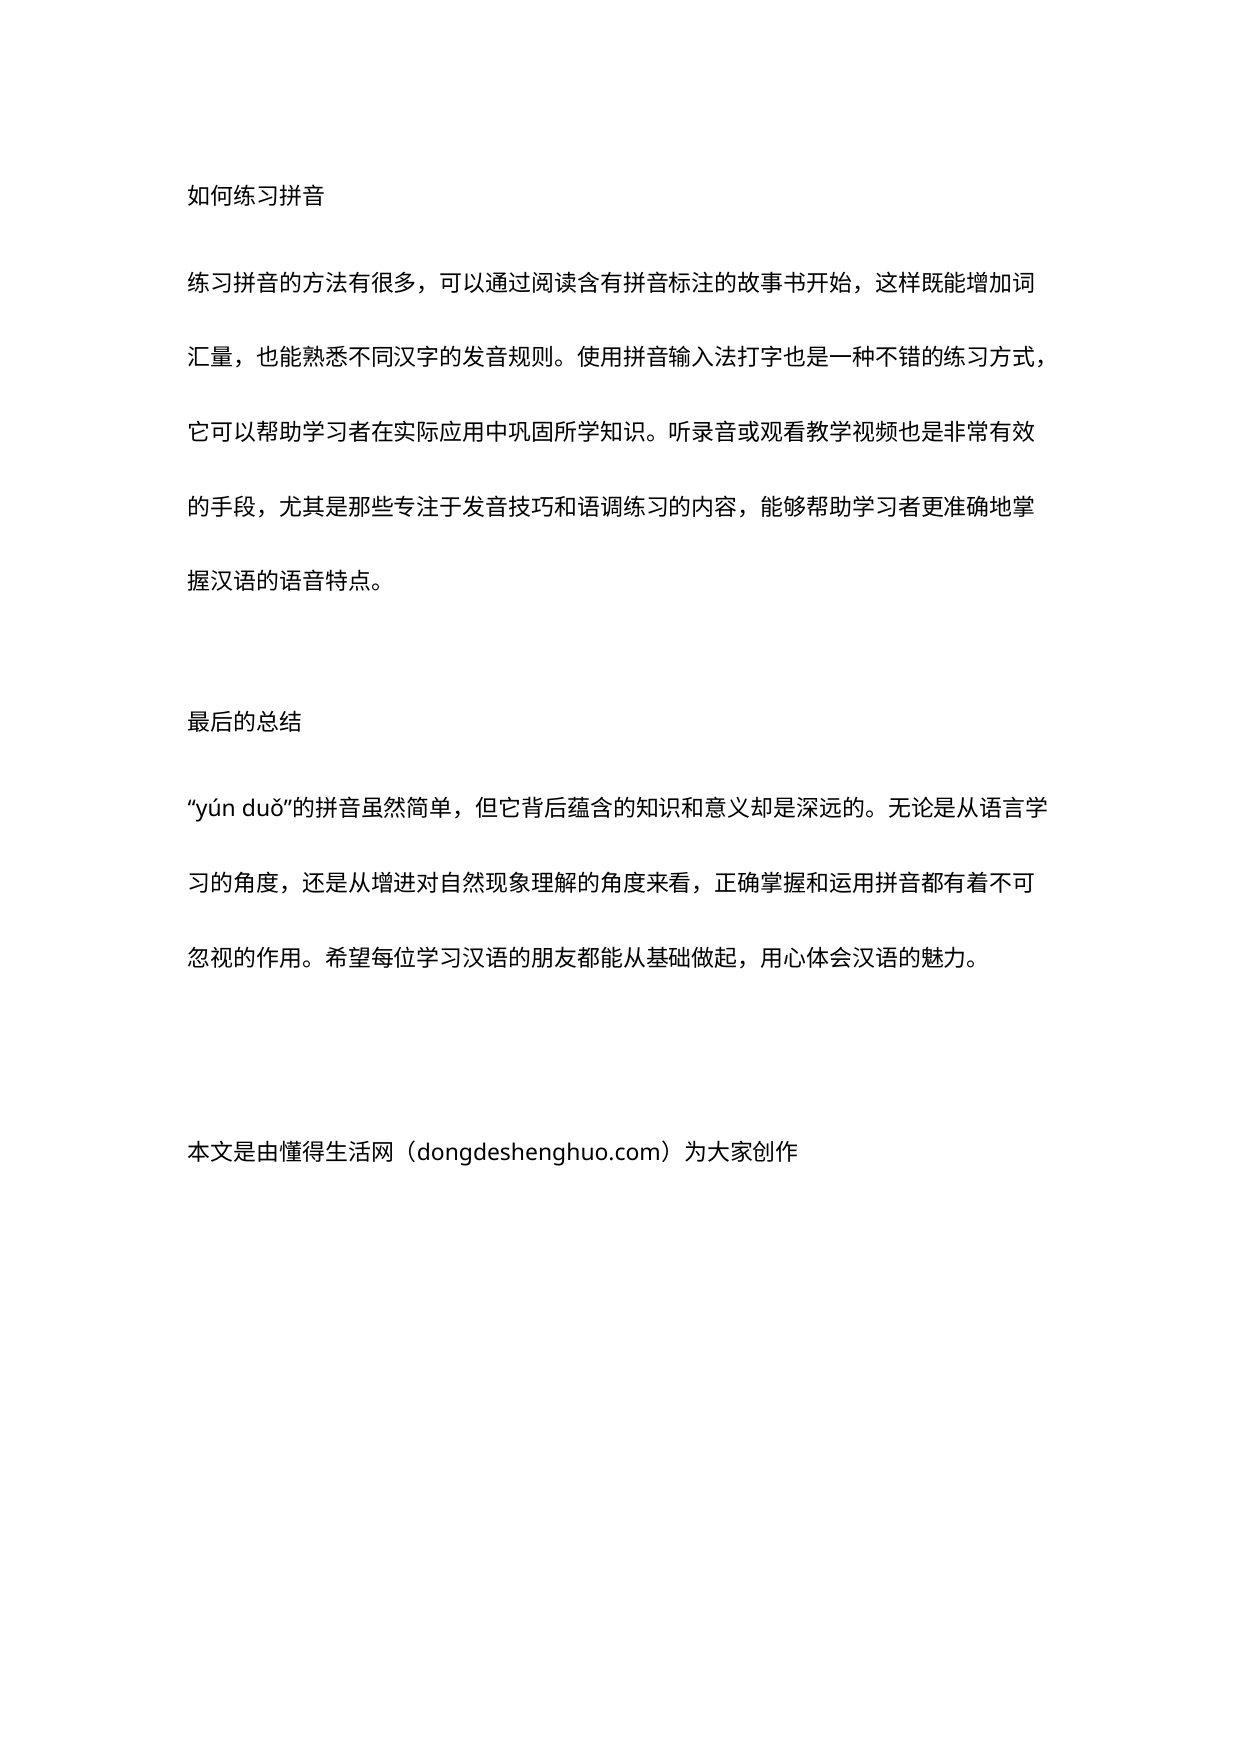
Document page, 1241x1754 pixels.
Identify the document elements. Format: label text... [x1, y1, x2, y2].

text 本文是由懂得生活网（dongdeshenghuo.com）为大家创作 [187, 1118, 1053, 1183]
text 如何练习拼音 [187, 162, 1053, 227]
text 练习拼音的方法有很多，可以通过阅读含有拼音标注的故事书开始，这样既能增加词汇量，也能熟悉不同汉字的发音规则。使用拼音输入法打字也是一种不错的练习方式，它可以帮助学习者在实际应用中巩固所学知识。听录音或观看教学视频也是非常有效的手段，尤其是那些专注于发音技巧和语调练习的内容，能够帮助学习者更准确地掌握汉语的语音特点。 [187, 248, 1053, 612]
text “yún duǒ”的拼音虽然简单，但它背后蕴含的知识和意义却是深远的。无论是从语言学习的角度，还是从增进对自然现象理解的角度来看，正确掌握和运用拼音都有着不可忽视的作用。希望每位学习汉语的朋友都能从基础做起，用心体会汉语的魅力。 [187, 774, 1053, 989]
text 最后的总结 [187, 688, 1053, 753]
